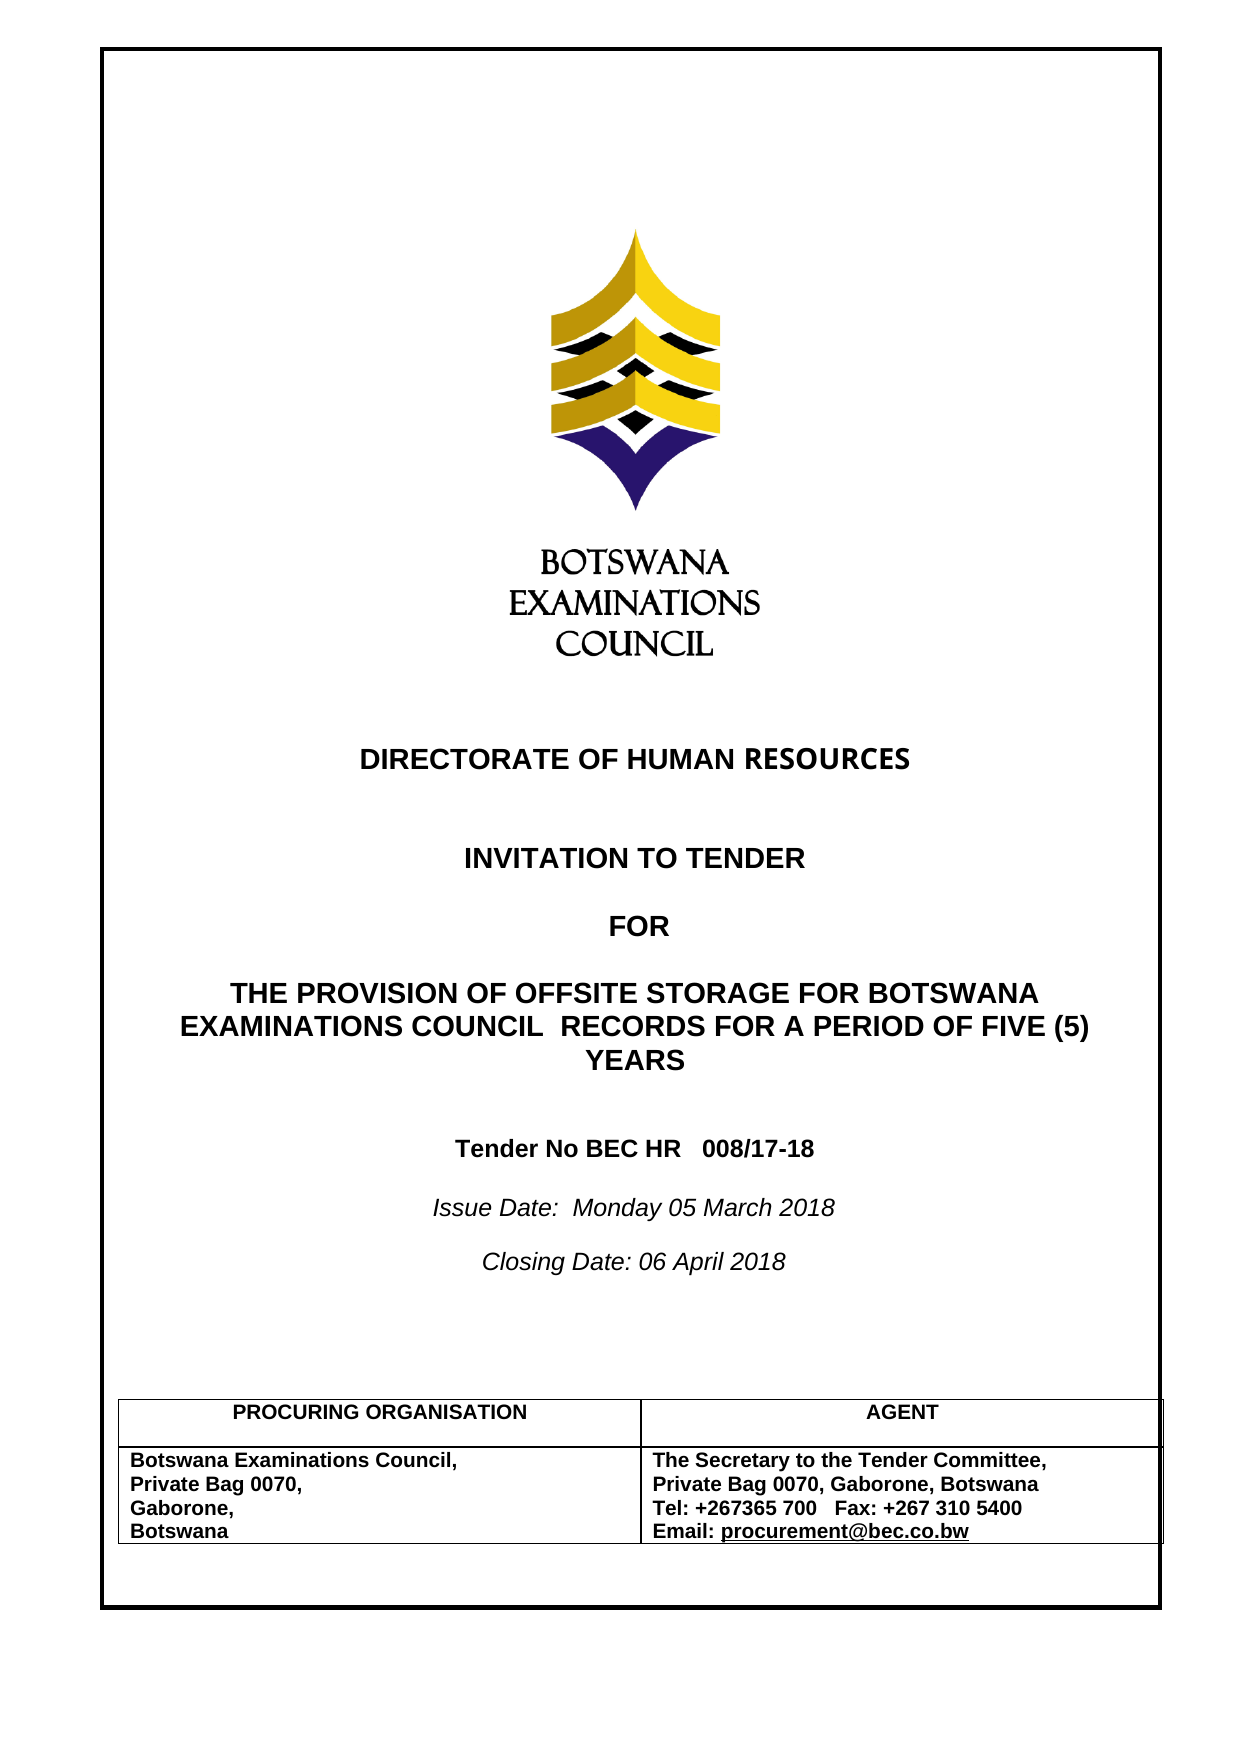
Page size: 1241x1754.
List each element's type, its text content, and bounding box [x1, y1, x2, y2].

table_header AGENT [642, 1400, 1158, 1446]
table_cell [118, 976, 1152, 1370]
table_header DIRECTORATE OF HUMAN RESOURCES [118, 713, 1152, 808]
table_cell Botswana Examinations Council, Private Bag 0070, Gaborone, Botswana [119, 1448, 640, 1543]
table_cell The Secretary to the Tender Committee, Private Bag 0070, Gaborone, Botswana Tel: +267365 700 Fax: +267 310 5400 Email: procurement@bec.co.bw [642, 1448, 1158, 1543]
table_header PROCURING ORGANISATION [119, 1400, 640, 1446]
picture [466, 202, 803, 682]
table_cell INVITATION TO TENDER FOR [118, 808, 1152, 976]
